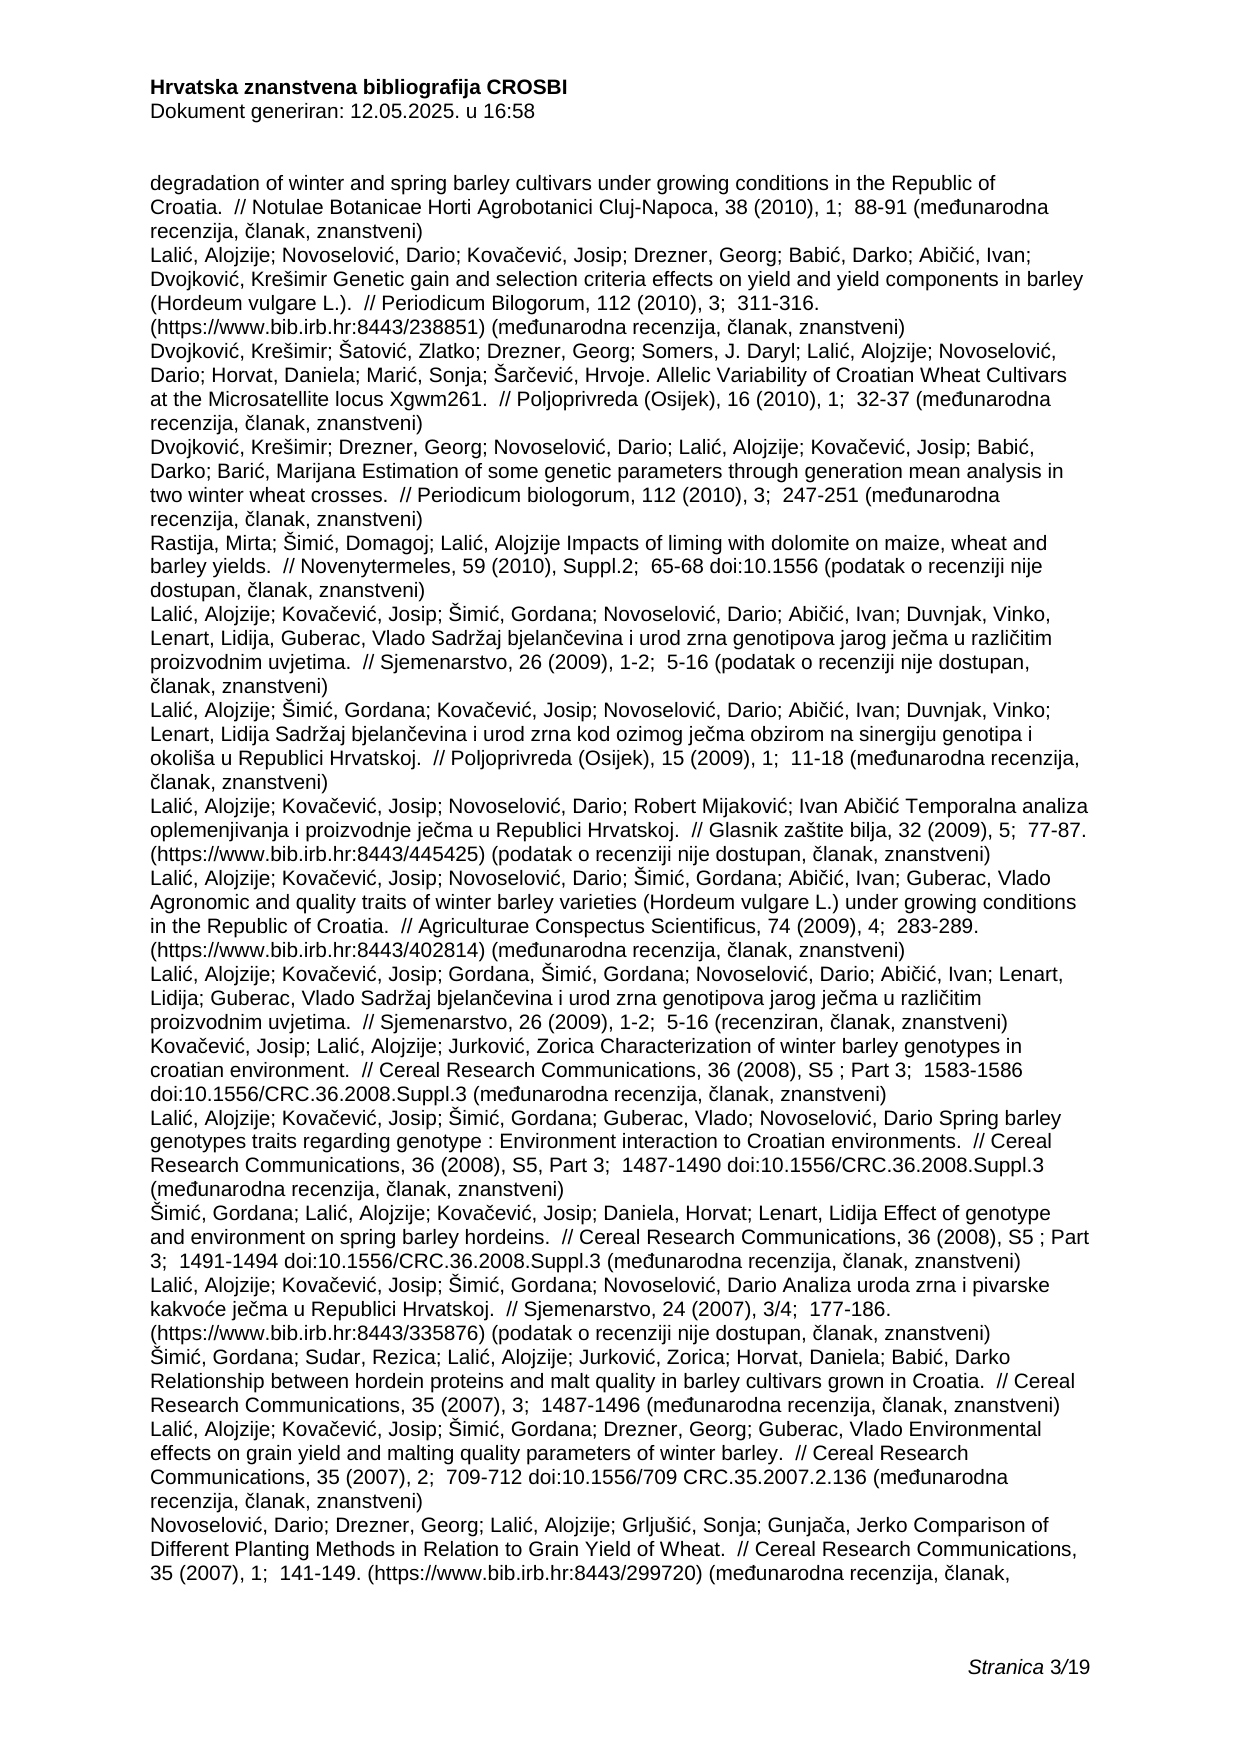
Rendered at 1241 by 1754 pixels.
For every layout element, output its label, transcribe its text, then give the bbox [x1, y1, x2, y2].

text Rastija, Mirta; Šimić, Domagoj; Lalić, Alojzije [150, 530, 1090, 602]
text Lalić, Alojzije; Kovačević, Josip; Šimić, Gordana; Novoselović, Dario; Abičić, Ivan; Duvnjak, Vinko, Lenart, Lidija, Guberac, Vlado [150, 602, 1090, 698]
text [150, 1513, 1090, 1584]
text Kovačević, Josip; Lalić, Alojzije; Jurković, Zorica [150, 1033, 1090, 1105]
text Lalić, Alojzije; Šimić, Gordana; Kovačević, Josip; Novoselović, Dario; Abičić, Ivan; Duvnjak, Vinko; Lenart, Lidija [150, 698, 1090, 794]
text Lalić, Alojzije; Kovačević, Josip; Šimić, Gordana; Guberac, Vlado; Novoselović, Dario [150, 1105, 1090, 1201]
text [150, 171, 1090, 243]
text Lalić, Alojzije; Kovačević, Josip; Šimić, Gordana; Drezner, Georg; Guberac, Vlado [150, 1417, 1090, 1513]
text Lalić, Alojzije; Kovačević, Josip; Novoselović, Dario; Šimić, Gordana; Abičić, Ivan; Guberac, Vlado [150, 866, 1090, 962]
text Dvojković, Krešimir; Drezner, Georg; Novoselović, Dario; Lalić, Alojzije; Kovačević, Josip; Babić, Darko; Barić, Marijana [150, 434, 1090, 530]
text Lalić, Alojzije; Kovačević, Josip; Gordana, Šimić, Gordana; Novoselović, Dario; Abičić, Ivan; Lenart, Lidija; Guberac, Vlado [150, 962, 1090, 1033]
text Lalić, Alojzije; Novoselović, Dario; Kovačević, Josip; Drezner, Georg; Babić, Darko; Abičić, Ivan; Dvojković, Krešimir [150, 243, 1090, 339]
text Lalić, Alojzije; Kovačević, Josip; Novoselović, Dario; Robert Mijaković; Ivan Abičić [150, 794, 1090, 866]
text Lalić, Alojzije; Kovačević, Josip; Šimić, Gordana; Novoselović, Dario [150, 1273, 1090, 1345]
text Šimić, Gordana; Sudar, Rezica; Lalić, Alojzije; Jurković, Zorica; Horvat, Daniela; Babić, Darko [150, 1345, 1090, 1417]
text Dvojković, Krešimir; Šatović, Zlatko; Drezner, Georg; Somers, J. Daryl; Lalić, Alojzije; Novoselović, Dario; Horvat, Daniela; Marić, Sonja; Šarčević, Hrvoje. [150, 339, 1090, 434]
text Šimić, Gordana; Lalić, Alojzije; Kovačević, Josip; Daniela, Horvat; Lenart, Lidija [150, 1201, 1090, 1273]
